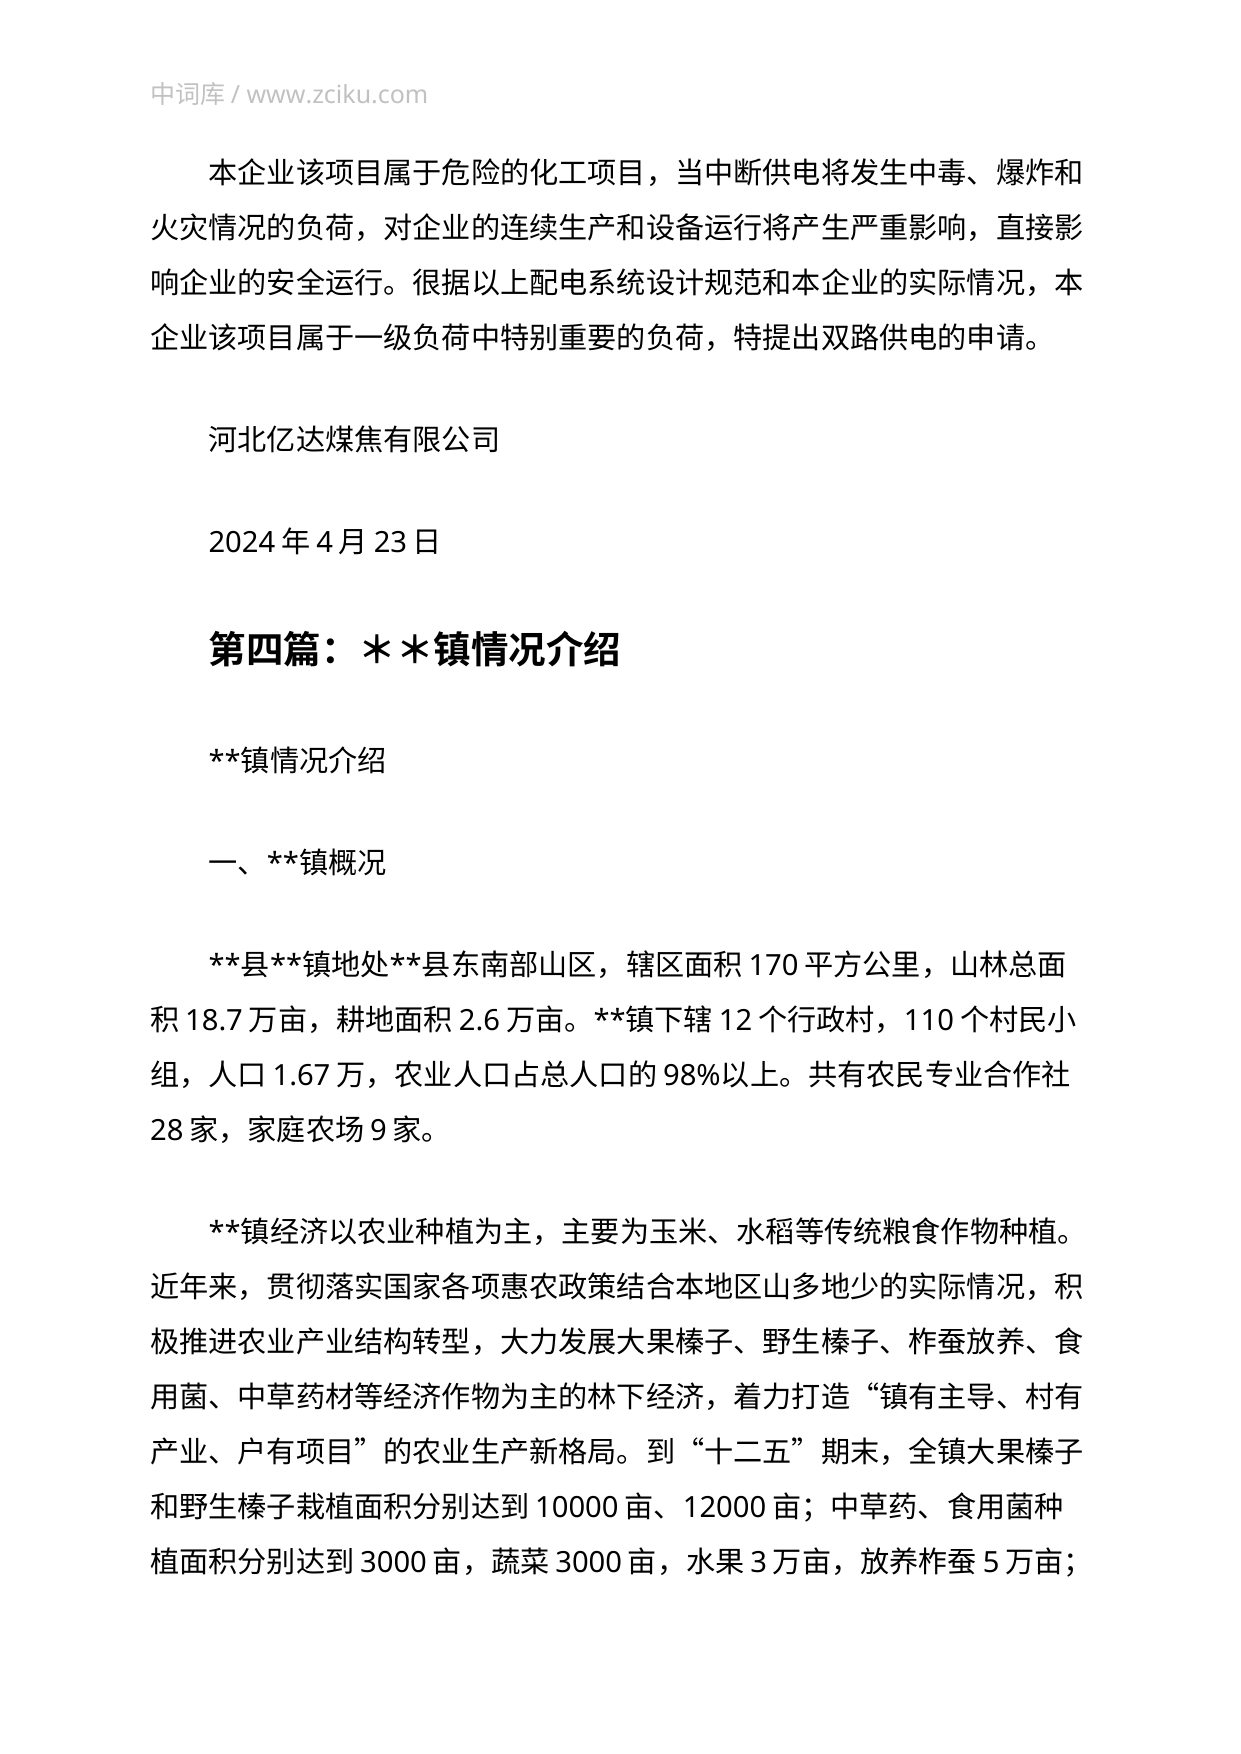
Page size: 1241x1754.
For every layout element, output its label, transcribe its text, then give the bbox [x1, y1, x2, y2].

text 本企业该项目属于危险的化工项目，当中断供电将发生中毒、爆炸和火灾情况的负荷，对企业的连续生产和设备运行将产生严重影响，直接影响企业的安全运行。很据以上配电系统设计规范和本企业的实际情况，本企业该项目属于一级负荷中特别重要的负荷，特提出双路供电的申请。 [150, 150, 1090, 357]
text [150, 1208, 1090, 1581]
text **县**镇地处**县东南部山区，辖区面积170平方公里，山林总面积18.7万亩，耕地面积2.6万亩。**镇下辖12个行政村，110个村民小组，人口1.67万，农业人口占总人口的98%以上。共有农民专业合作社28家，家庭农场9家。 [150, 942, 1090, 1149]
text 2024年4月23日 [150, 518, 1090, 561]
text 第四篇：＊＊镇情况介绍 [150, 620, 1090, 674]
text **镇情况介绍 [150, 738, 1090, 780]
text 一、**镇概况 [150, 839, 1090, 882]
text 河北亿达煤焦有限公司 [150, 416, 1090, 459]
